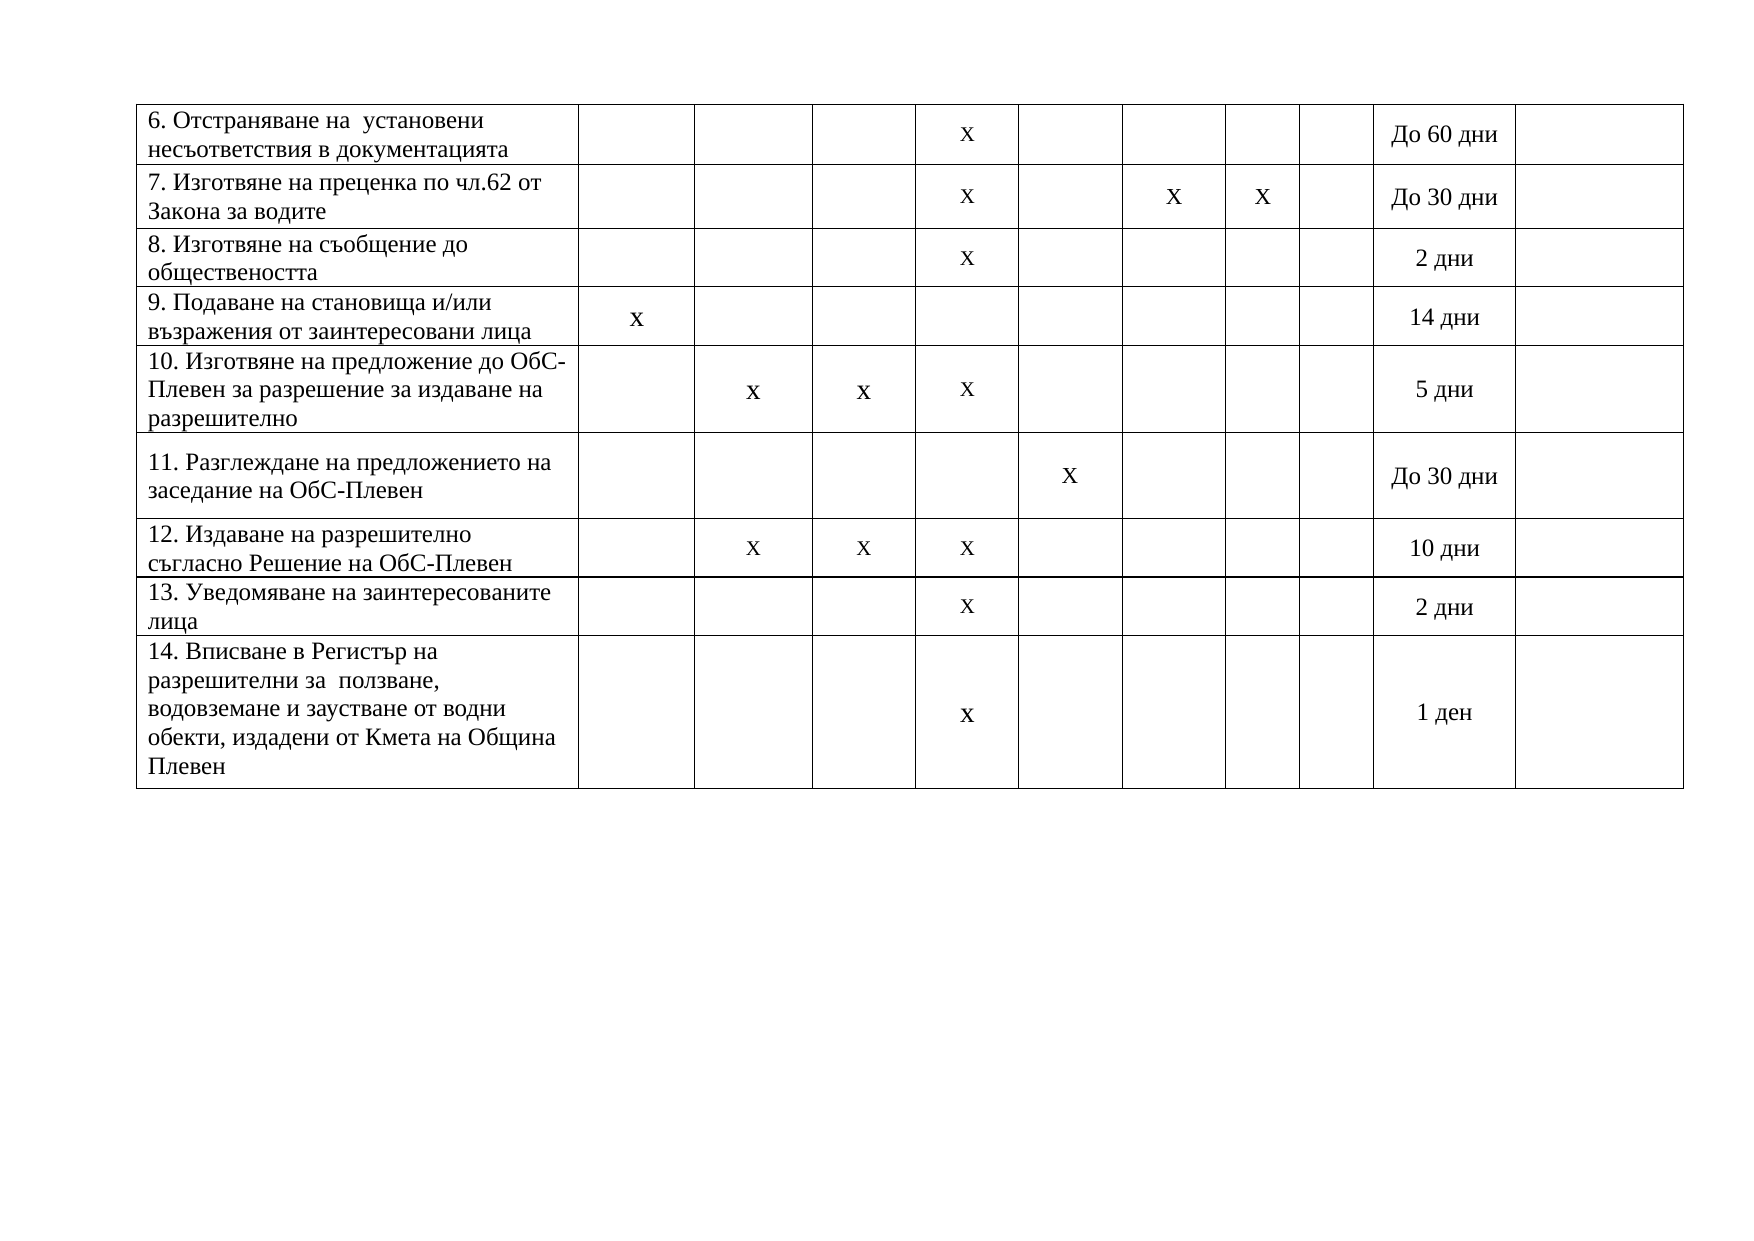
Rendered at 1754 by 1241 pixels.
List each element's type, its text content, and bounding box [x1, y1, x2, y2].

table_cell 14. Вписване в Регистър на разрешителни за ползванe, водовземане и заустване от водни обекти, издадени от Кмета на Община Плевен [137, 636, 578, 788]
table_cell [695, 578, 812, 635]
table_cell [1300, 636, 1373, 788]
table_cell [1123, 578, 1225, 635]
table_cell До 30 дни [1374, 433, 1515, 518]
table_cell [1516, 105, 1683, 163]
table_cell [916, 433, 1018, 518]
table_cell [579, 578, 694, 635]
table_cell [579, 636, 694, 788]
table_cell [1019, 636, 1122, 788]
table_cell 6. Отстраняване на установени несъответствия в документацията [137, 105, 578, 163]
table_cell [813, 229, 915, 286]
table_cell [1300, 519, 1373, 576]
table_cell [813, 578, 915, 635]
table_cell Х [916, 165, 1018, 228]
table_cell 2 дни [1374, 229, 1515, 286]
table_cell [1226, 636, 1299, 788]
table_cell Х [916, 519, 1018, 576]
table_cell [695, 287, 812, 345]
table_cell [1300, 229, 1373, 286]
table_cell [1300, 346, 1373, 432]
table_cell 13. Уведомяване на заинтересованите лица [137, 578, 578, 635]
table_cell [813, 165, 915, 228]
table_cell [579, 105, 694, 163]
table_cell [1226, 433, 1299, 518]
table_cell 2 дни [1374, 578, 1515, 635]
table_cell [1300, 105, 1373, 163]
table_cell [1019, 229, 1122, 286]
table_cell [1019, 578, 1122, 635]
table_cell Х [813, 519, 915, 576]
table_cell х [695, 346, 812, 432]
table_cell [916, 287, 1018, 345]
table_cell [695, 105, 812, 163]
table_cell [1226, 578, 1299, 635]
table_cell До 30 дни [1374, 165, 1515, 228]
table_cell [1516, 165, 1683, 228]
table_cell Х [916, 229, 1018, 286]
table_cell [695, 433, 812, 518]
table_cell 5 дни [1374, 346, 1515, 432]
table_cell Х [1226, 165, 1299, 228]
table_cell [1516, 287, 1683, 345]
table_cell х [579, 287, 694, 345]
table_cell [1019, 165, 1122, 228]
table_cell 9. Подаване на становища и/или възражения от заинтересовани лица [137, 287, 578, 345]
table_cell [1300, 578, 1373, 635]
table_cell [1019, 287, 1122, 345]
table_cell [1226, 287, 1299, 345]
table_cell [579, 346, 694, 432]
table_cell [813, 105, 915, 163]
table_cell 14 дни [1374, 287, 1515, 345]
table_cell [1226, 105, 1299, 163]
table_cell [813, 287, 915, 345]
table_cell 1 ден [1374, 636, 1515, 788]
table_cell Х [916, 346, 1018, 432]
table_cell [1123, 105, 1225, 163]
table_cell [1516, 519, 1683, 576]
table_cell [1226, 519, 1299, 576]
table_cell [1019, 105, 1122, 163]
table_cell [1516, 636, 1683, 788]
table_cell х [916, 636, 1018, 788]
table_cell [1123, 346, 1225, 432]
table_cell [1123, 519, 1225, 576]
table_cell [1516, 229, 1683, 286]
table_cell [579, 519, 694, 576]
table_cell Х [916, 578, 1018, 635]
table_cell Х [1019, 433, 1122, 518]
table_cell [1300, 287, 1373, 345]
table_cell [1300, 165, 1373, 228]
table_cell 10. Изготвяне на предложение до ОбС-Плевен за разрешение за издаване на разрешително [137, 346, 578, 432]
table_cell [1123, 636, 1225, 788]
table_cell [579, 433, 694, 518]
table_cell 11. Разглеждане на предложението на заседание на ОбС-Плевен [137, 433, 578, 518]
table_cell х [813, 346, 915, 432]
table_cell [695, 636, 812, 788]
table_cell [695, 229, 812, 286]
table_cell [695, 165, 812, 228]
table_cell До 60 дни [1374, 105, 1515, 163]
table_cell [1516, 346, 1683, 432]
table_cell [1019, 346, 1122, 432]
table_cell 10 дни [1374, 519, 1515, 576]
table_cell [1226, 229, 1299, 286]
table_cell 8. Изготвяне на съобщение до обществеността [137, 229, 578, 286]
table_cell [813, 636, 915, 788]
table_cell [1123, 229, 1225, 286]
table_cell [1019, 519, 1122, 576]
table_cell [1123, 287, 1225, 345]
table_cell 7. Изготвяне на преценка по чл.62 от Закона за водите [137, 165, 578, 228]
table_cell 12. Издаване на разрешително съгласно Решение на ОбС-Плевен [137, 519, 578, 576]
table_cell [579, 229, 694, 286]
table_cell [813, 433, 915, 518]
table_cell [1123, 433, 1225, 518]
table_cell [1516, 578, 1683, 635]
table_cell [579, 165, 694, 228]
table_cell [1226, 346, 1299, 432]
table_cell [1516, 433, 1683, 518]
table_cell Х [916, 105, 1018, 163]
table_cell [1300, 433, 1373, 518]
table_cell Х [1123, 165, 1225, 228]
table_cell Х [695, 519, 812, 576]
